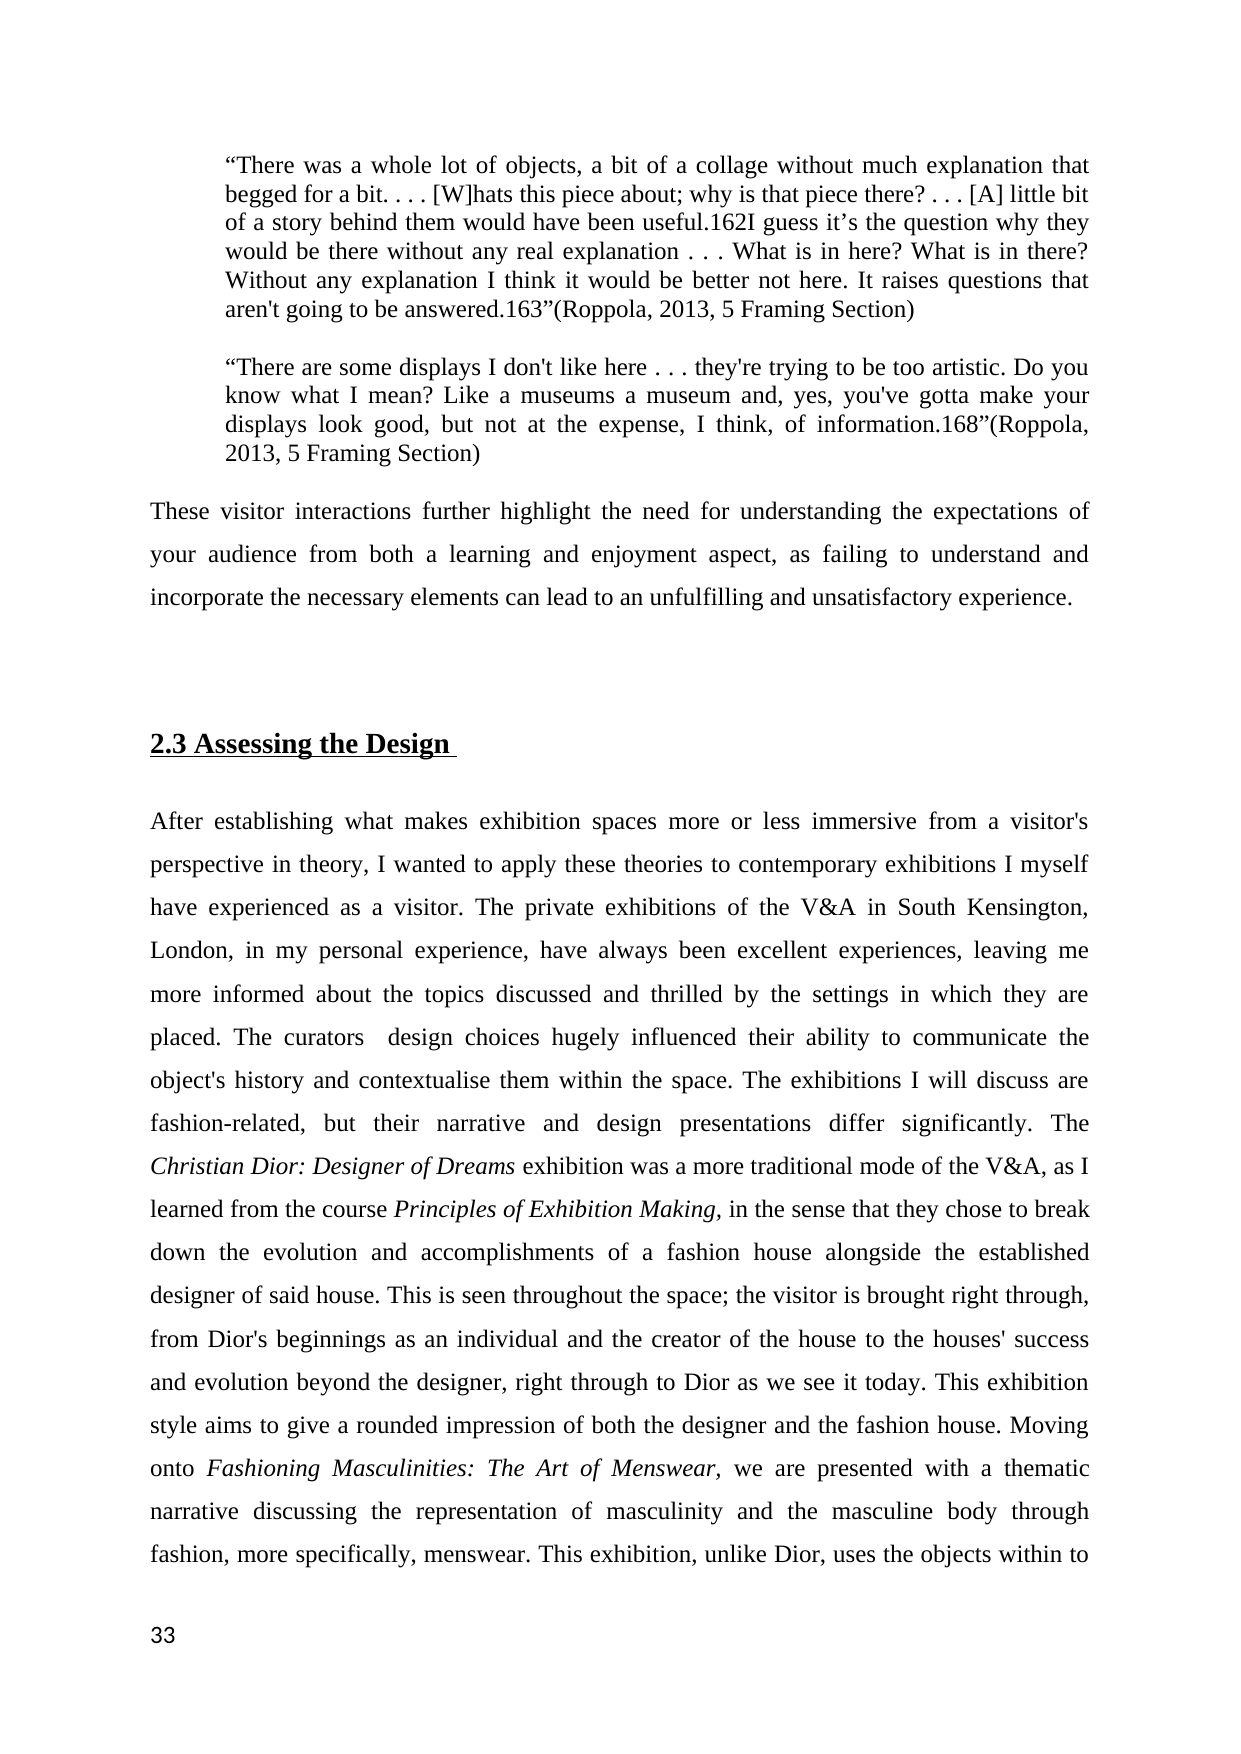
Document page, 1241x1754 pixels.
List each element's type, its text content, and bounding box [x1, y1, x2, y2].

text “There was a whole lot of objects, a bit of a collage without much explanation that begged for a bit. . . . [W]hats this piece about; why is that piece there? . . . [A] little bit of a story behind them would have been useful.162I guess it’s the question why they would be there without any real explanation . . . What is in here? What is in there? Without any explanation I think it would be better not here. It raises questions that aren't going to be answered.163”(Roppola, 2013, 5 Framing Section) [225, 668, 1090, 841]
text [150, 1324, 1090, 1569]
text These visitor interactions further highlight the need for understanding the expectations of your audience from both a learning and enjoyment aspect, as failing to understand and incorporate the necessary elements can lead to an unfulfilling and unsatisfactory experience. [150, 1014, 1090, 1129]
text “There are some displays I don't like here . . . they're trying to be too artistic. Do you know what I mean? Like a museums a museum and, yes, you've gotta make your displays look good, but not at the expense, I think, of information.168”(Roppola, 2013, 5 Framing Section) [225, 870, 1090, 985]
text Roppola highlights how the visitor qualifies his description of the absence of glass, stating that while he knew this meant that the objects still could not be handled despite being physically more accessible, the exhibits felt less 'removed' and invited a more intimate interaction. To continue, she references the Explanatory Frame, which falls into the category of Exhibit Frames, where she infers from her visitor participant interviews that while visitors can have an appreciation and enjoy the aesthetic appeal of an exhibit, they felt frustrated by a lack of informational contextualisation. The following are excerpts from the interviews conducted concerning this framing, [150, 294, 1090, 625]
text 2.3 Assessing the Design [150, 1245, 1090, 1278]
text "I think it is more in-your-face. Yeah. Whereas before it was all behind glass. Not that you can touch, I guess, here either, a lot of things, some things you can but generally everything was cordoned off . . . New design, new techniques, new technologies has made it more interesting, more appealing." (Roppola, 2013, 5 Framing Section) [225, 150, 1090, 265]
